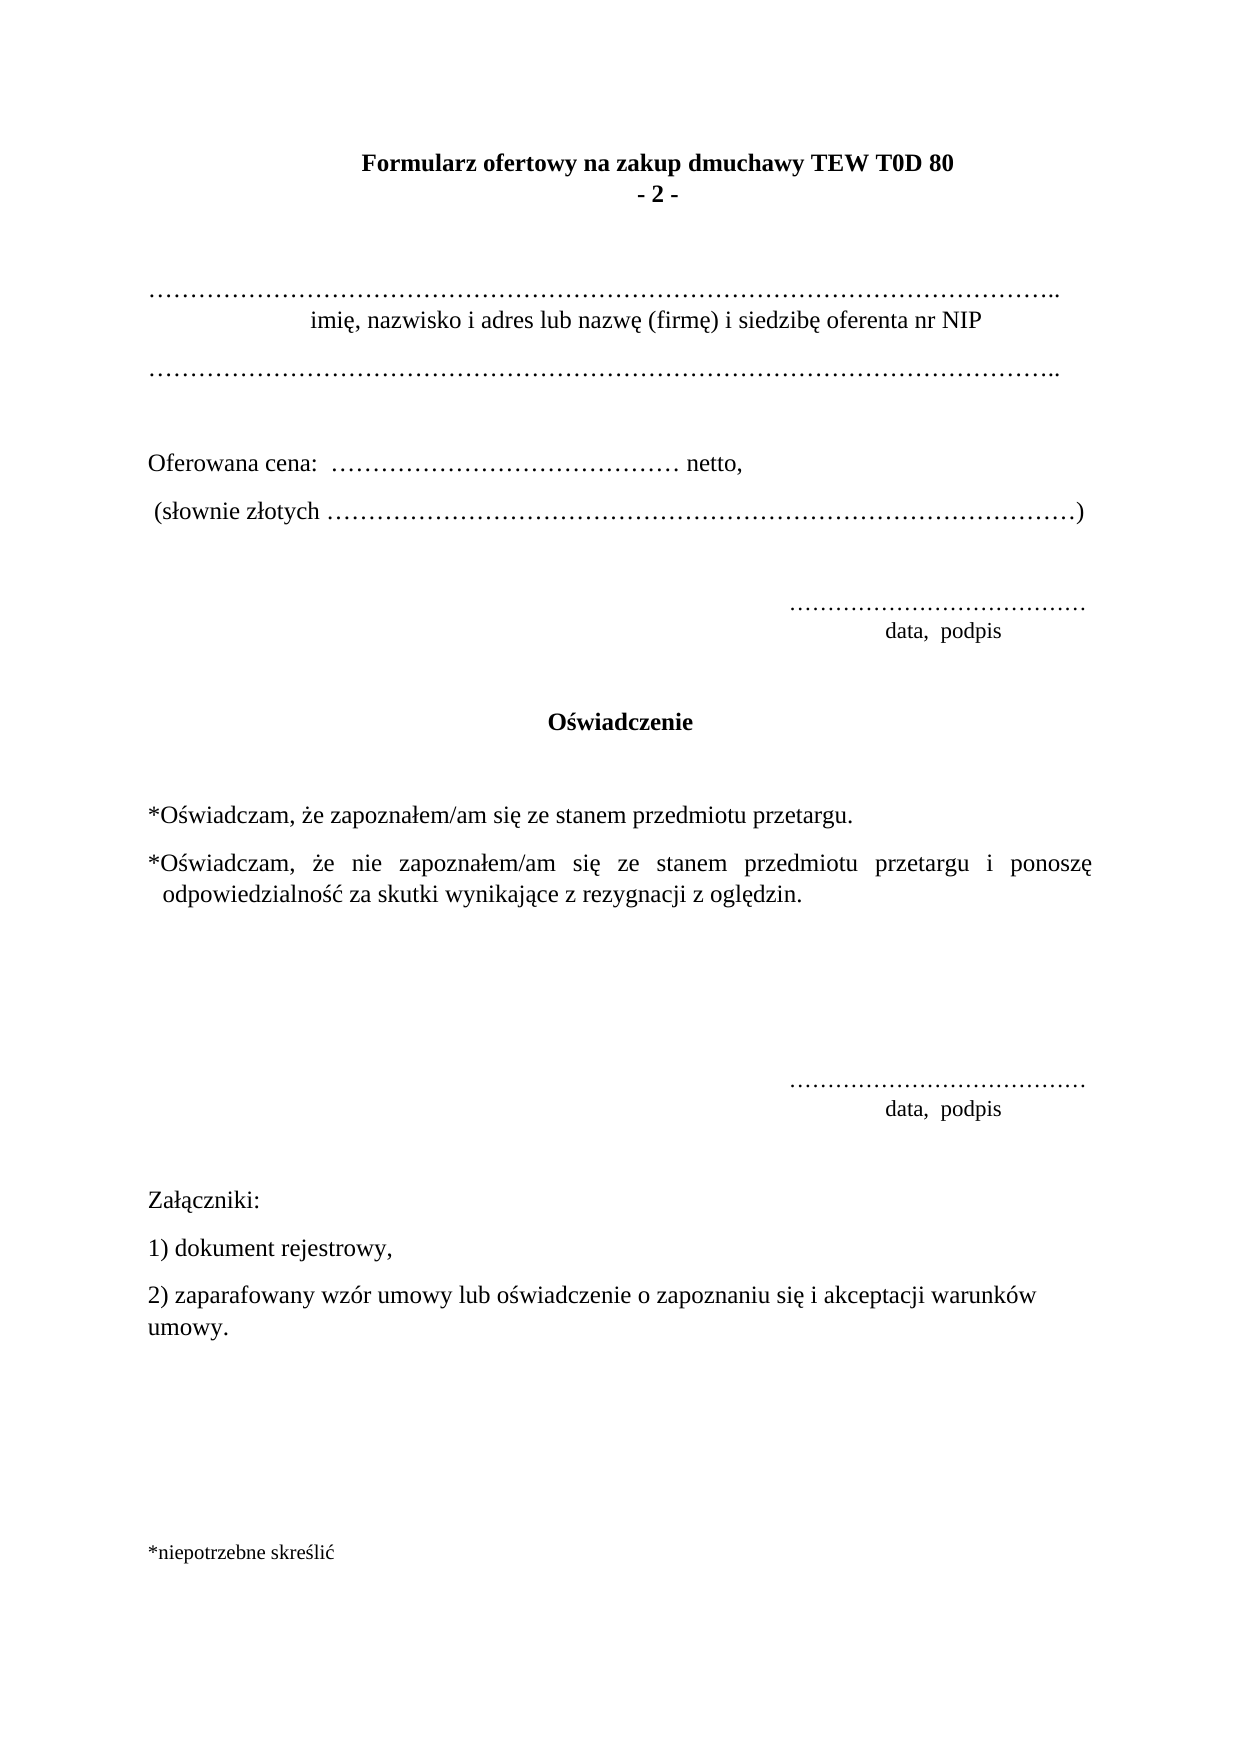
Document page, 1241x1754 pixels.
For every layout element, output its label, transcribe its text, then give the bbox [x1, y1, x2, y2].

text Załączniki: [148, 1185, 1093, 1214]
text *Oświadczam, że nie zapoznałem/am się ze stanem przedmiotu przetargu i ponoszę odpowiedzialność za skutki wynikające z rezygnacji z oględzin. [148, 848, 1093, 908]
text 1) dokument rejestrowy, [148, 1233, 1093, 1262]
text ………………………………… data, podpis [783, 974, 1093, 1121]
text *Oświadczam, że zapoznałem/am się ze stanem przedmiotu przetargu. [148, 800, 1093, 829]
text ………………………………… data, podpis [783, 589, 1093, 643]
text 2) zaparafowany wzór umowy lub oświadczenie o zapoznaniu się i akceptacji warunków umowy. [148, 1281, 1093, 1340]
list - 2 - [223, 179, 1093, 207]
text (słownie złotych ………………………………………………………………………………) [148, 496, 1093, 525]
text *niepotrzebne skreślić [148, 1540, 1093, 1564]
text ……………………………………………………………………………………………….. [148, 353, 1093, 382]
text ……………………………………………………………………………………………….. imię, nazwisko i adres lub nazwę (firmę) i siedzibę oferenta nr NIP [148, 274, 1093, 334]
list Formularz ofertowy na zakup dmuchawy TEW T0D 80 [223, 148, 1093, 176]
text Oferowana cena: …………………………………… netto, [148, 448, 1093, 477]
text Oświadczenie [148, 707, 1093, 736]
